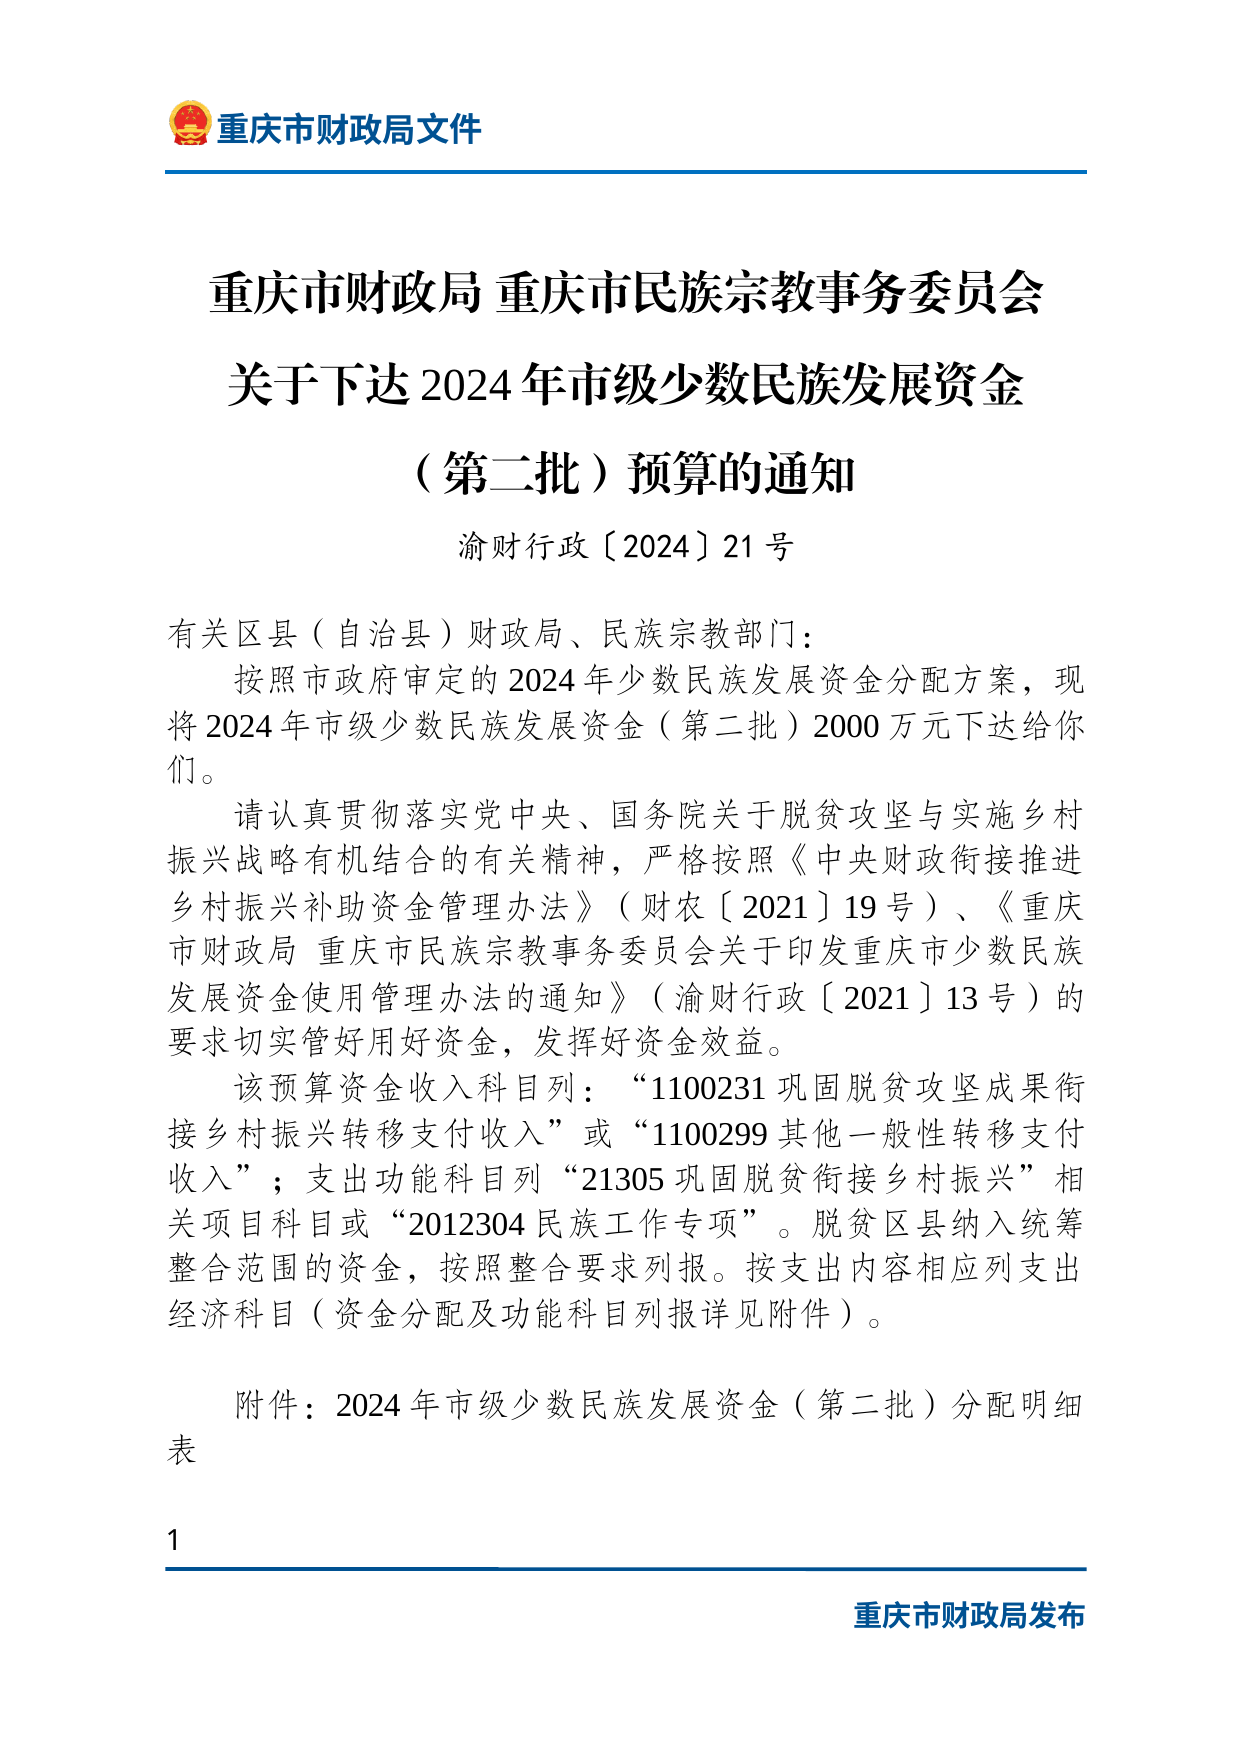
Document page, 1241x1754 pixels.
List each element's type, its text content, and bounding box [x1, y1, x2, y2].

picture [165, 98, 216, 149]
text 渝财行政〔2024〕21号 [165, 522, 1087, 567]
text 关于下达2024年市级少数民族发展资金 [165, 341, 1087, 431]
text 附件：2024年市级少数民族发展资金（第二批）分配明细表 [165, 1383, 1087, 1473]
text 按照市政府审定的2024年少数民族发展资金分配方案，现将2024年市级少数民族发展资金（第二批）2000万元下达给你们。 [165, 658, 1087, 794]
text 该预算资金收入科目列：“1100231巩固脱贫攻坚成果衔接乡村振兴转移支付收入”或“1100299其他一般性转移支付收入”；支出功能科目列“21305巩固脱贫衔接乡村振兴”相关项目科目或“2012304民族工作专项”。脱贫区县纳入统筹整合范围的资金，按照整合要求列报。按支出内容相应列支出经济科目（资金分配及功能科目列报详见附件）。 [165, 1066, 1087, 1337]
text 重庆市财政局 重庆市民族宗教事务委员会 [165, 250, 1087, 341]
text 请认真贯彻落实党中央、国务院关于脱贫攻坚与实施乡村振兴战略有机结合的有关精神，严格按照《中央财政衔接推进乡村振兴补助资金管理办法》（财农〔2021〕19号）、《重庆市财政局 重庆市民族宗教事务委员会关于印发重庆市少数民族发展资金使用管理办法的通知》（渝财行政〔2021〕13号）的要求切实管好用好资金，发挥好资金效益。 [165, 794, 1087, 1066]
text 有关区县（自治县）财政局、民族宗教部门： [165, 612, 1087, 658]
text （第二批）预算的通知 [165, 431, 1087, 522]
